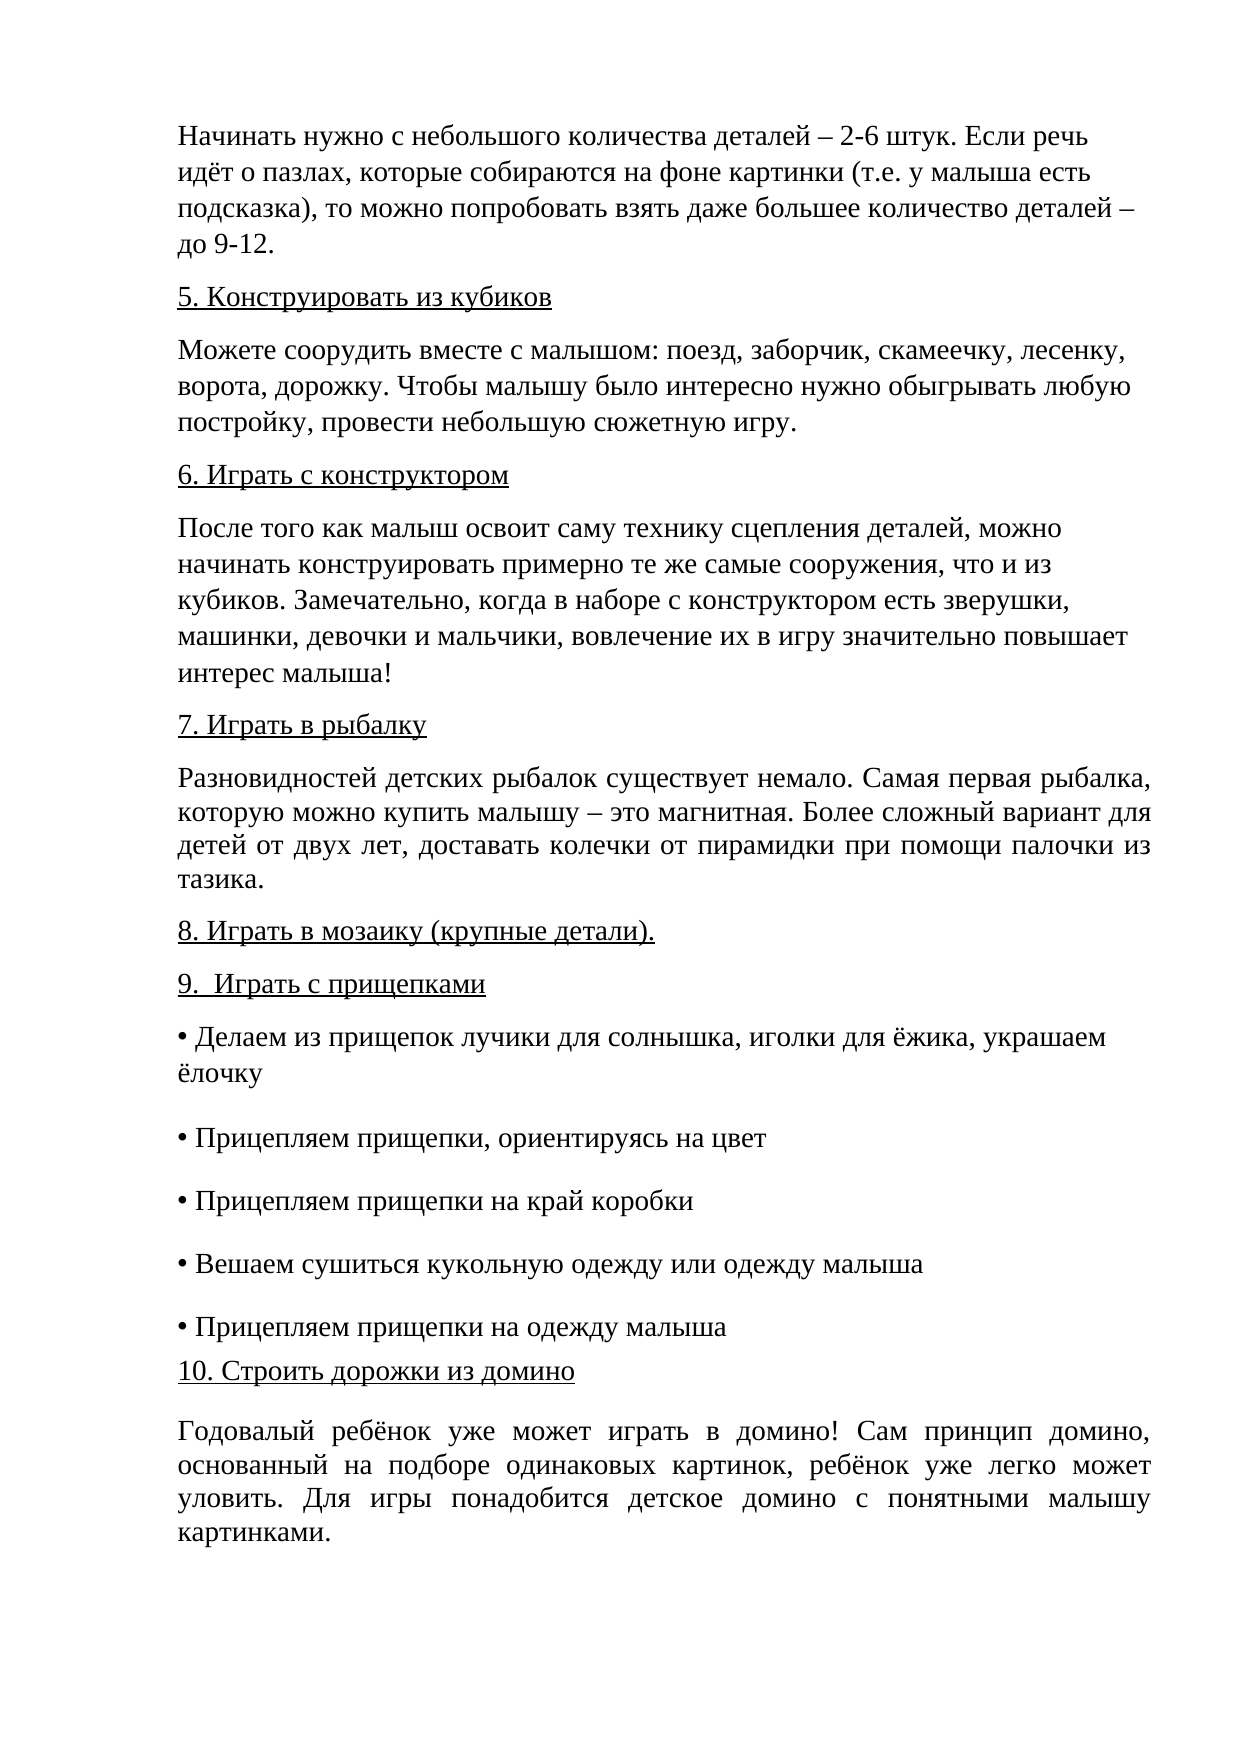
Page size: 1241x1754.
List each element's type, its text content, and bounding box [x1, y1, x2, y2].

text Можете соорудить вместе с малышом: поезд, заборчик, скамеечку, лесенку, ворота, дорожку. Чтобы малышу было интересно нужно обыгрывать любую постройку, провести небольшую сюжетную игру. [177, 332, 1152, 438]
text Начинать нужно с небольшого количества деталей – 2-6 штук. Если речь идёт о пазлах, которые собираются на фоне картинки (т.е. у малыша есть подсказка), то можно попробовать взять даже большее количество деталей – до 9-12. [177, 118, 1152, 260]
text 6. Играть с конструктором [177, 457, 1152, 491]
text 9. Играть с прищепками [177, 966, 1152, 999]
text Вешаем сушиться кукольную одежду или одежду малыша [177, 1246, 1152, 1280]
text 10. Строить дорожки из домино [177, 1353, 1152, 1387]
text Годовалый ребёнок уже может играть в домино! Сам принцип домино, основанный на подборе одинаковых картинок, ребёнок уже легко может уловить. Для игры понадобится детское домино с понятными малышу картинками. [177, 1413, 1152, 1548]
text 7. Играть в рыбалку [177, 707, 1152, 741]
text 5. Конструировать из кубиков [177, 279, 1152, 313]
text Разновидностей детских рыбалок существует немало. Самая первая рыбалка, которую можно купить малышу – это магнитная. Более сложный вариант для детей от двух лет, доставать колечки от пирамидки при помощи палочки из тазика. [177, 760, 1152, 894]
text 8. Играть в мозаику (крупные детали). [177, 913, 1152, 947]
text Прицепляем прищепки на одежду малыша [177, 1309, 1152, 1342]
text Прицепляем прищепки на край коробки [177, 1183, 1152, 1217]
text Делаем из прищепок лучики для солнышка, иголки для ёжика, украшаем ёлочку [177, 1019, 1152, 1089]
text Прицепляем прищепки, ориентируясь на цвет [177, 1120, 1152, 1154]
text После того как малыш освоит саму технику сцепления деталей, можно начинать конструировать примерно те же самые сооружения, что и из кубиков. Замечательно, когда в наборе с конструктором есть зверушки, машинки, девочки и мальчики, вовлечение их в игру значительно повышает интерес малыша! [177, 510, 1152, 688]
